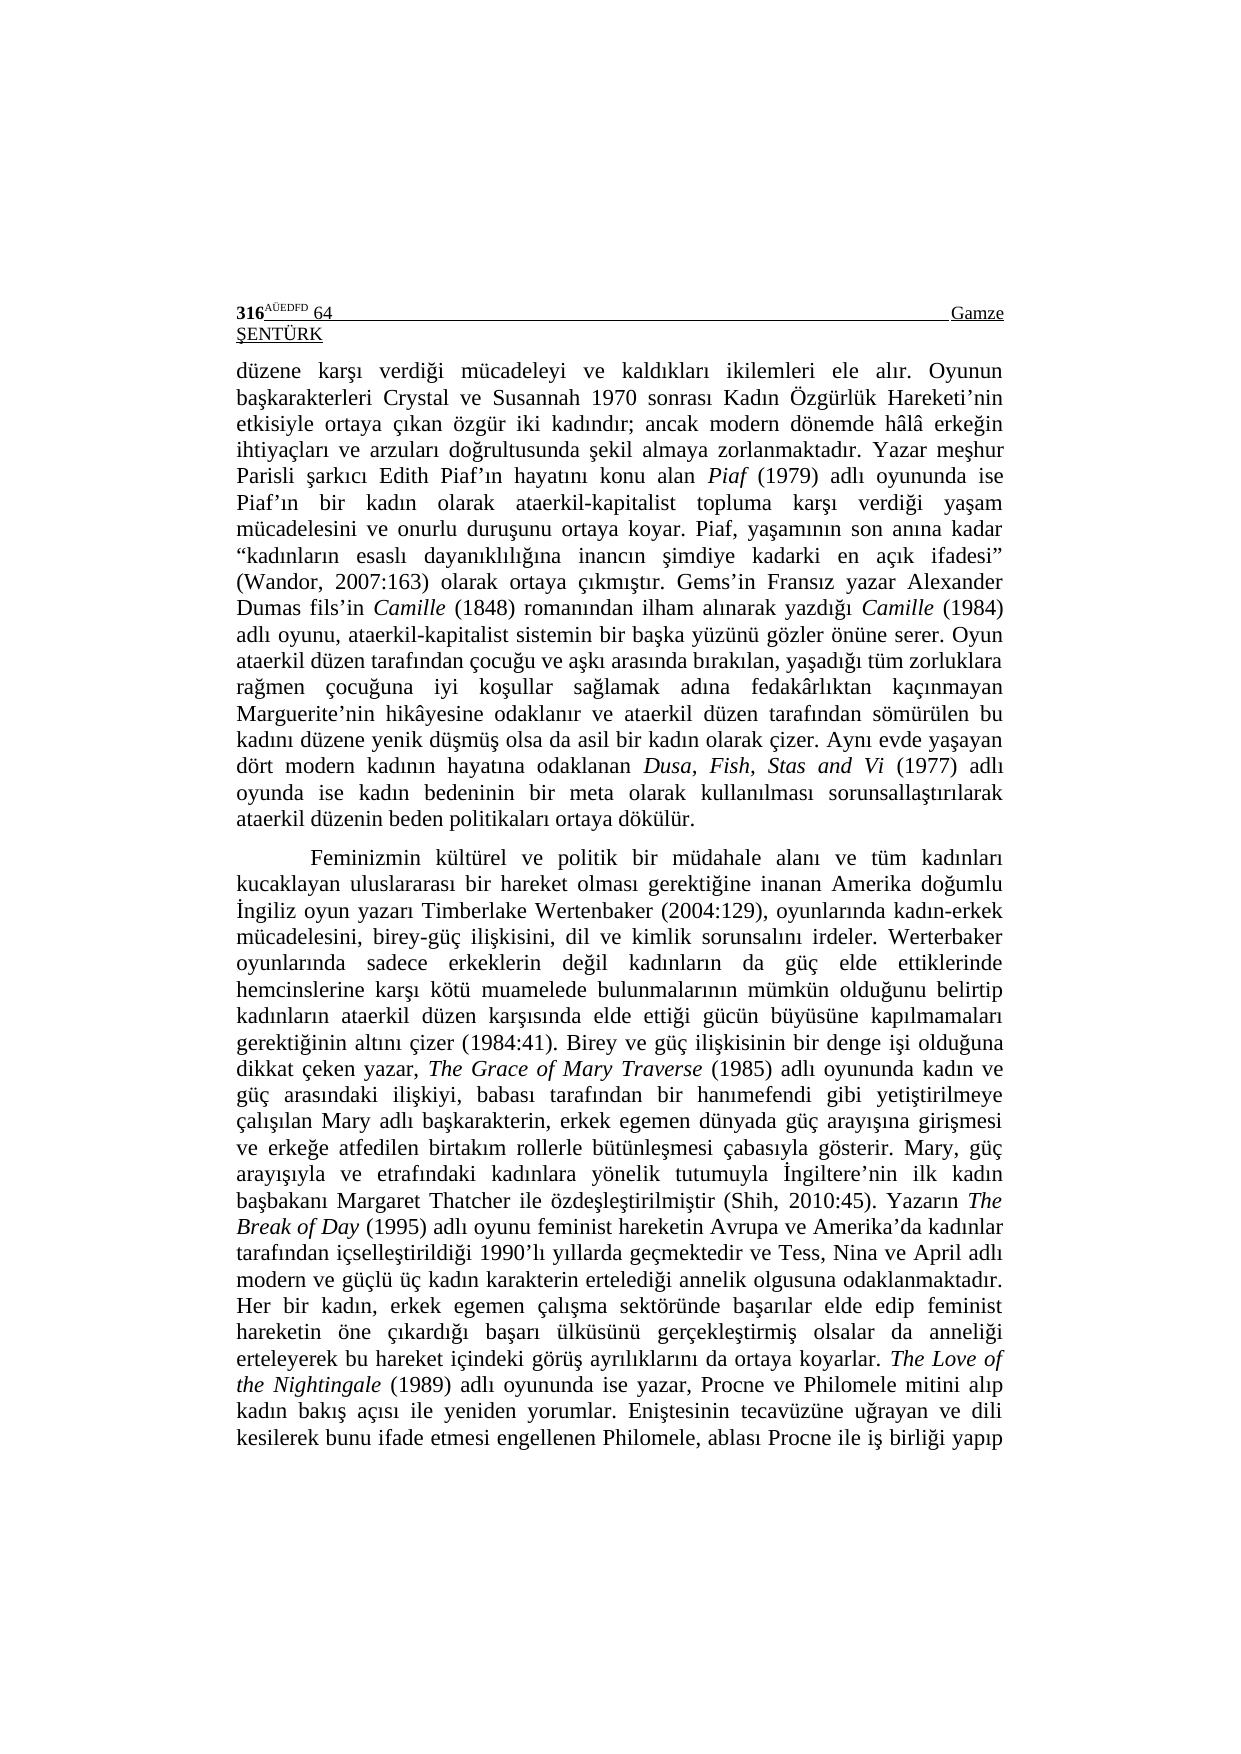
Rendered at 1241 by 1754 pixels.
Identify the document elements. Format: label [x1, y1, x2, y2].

text [236, 357, 1004, 832]
text [236, 844, 1004, 1450]
